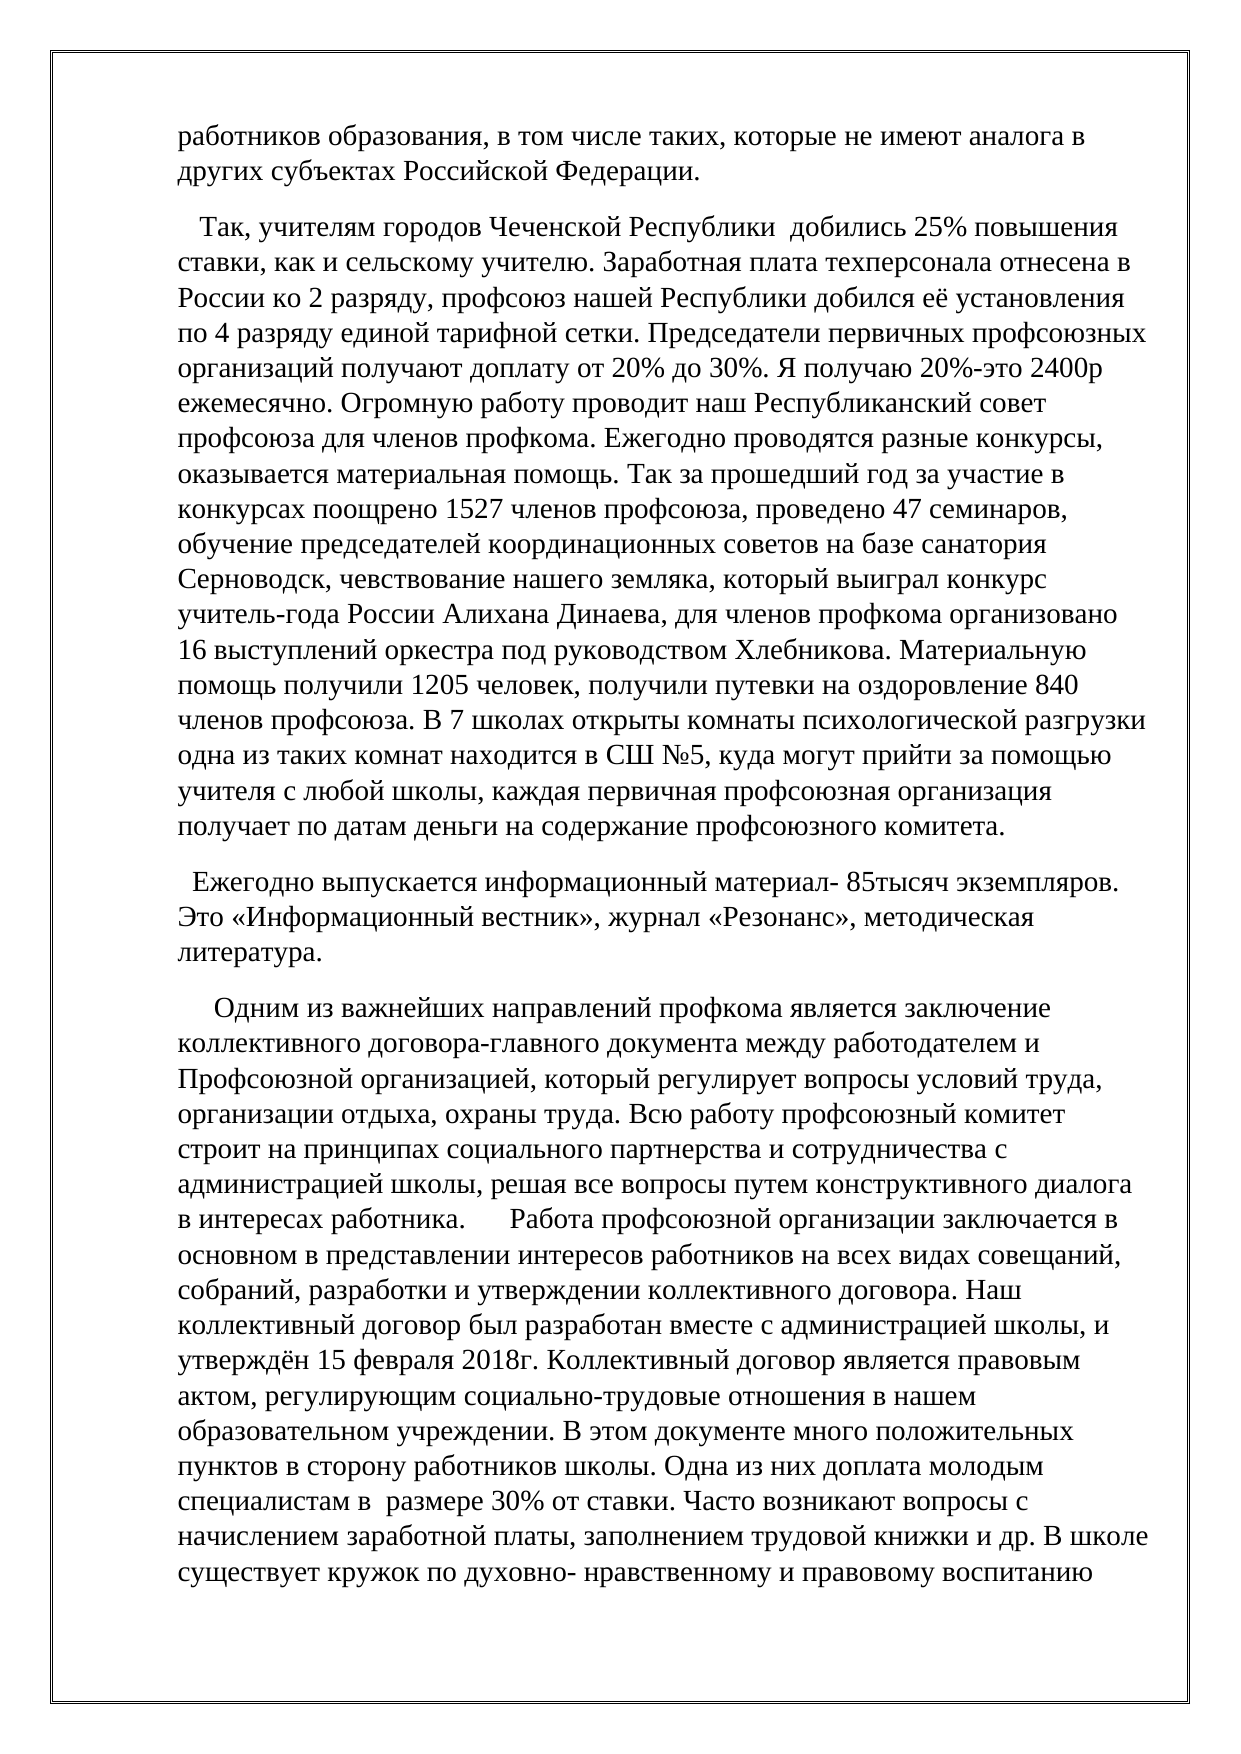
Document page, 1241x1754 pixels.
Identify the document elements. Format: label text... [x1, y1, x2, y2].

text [177, 990, 1152, 1587]
text Так, учителям городов Чеченской Республики добились 25% повышения ставки, как и сельскому учителю. Заработная плата техперсонала отнесена в России ко 2 разряду, профсоюз нашей Республики добился её установления по 4 разряду единой тарифной сетки. Председатели первичных профсоюзных организаций получают доплату от 20% до 30%. Я получаю 20%-это 2400р ежемесячно. Огромную работу проводит наш Республиканский совет профсоюза для членов профкома. Ежегодно проводятся разные конкурсы, оказывается материальная помощь. Так за прошедший год за участие в конкурсах поощрено 1527 членов профсоюза, проведено 47 семинаров, обучение председателей координационных советов на базе санатория Серноводск, чевствование нашего земляка, который выиграл конкурс учитель-года России Алихана Динаева, для членов профкома организовано 16 выступлений оркестра под руководством Хлебникова. Материальную помощь получили 1205 человек, получили путевки на оздоровление 840 членов профсоюза. В 7 школах открыты комнаты психологической разгрузки одна из таких комнат находится в СШ №5, куда могут прийти за помощью учителя с любой школы, каждая первичная профсоюзная организация получает по датам деньги на содержание профсоюзного комитета. [177, 209, 1152, 841]
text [177, 118, 1152, 187]
text Ежегодно выпускается информационный материал- 85тысяч экземпляров. Это «Информационный вестник», журнал «Резонанс», методическая литература. [177, 864, 1152, 968]
